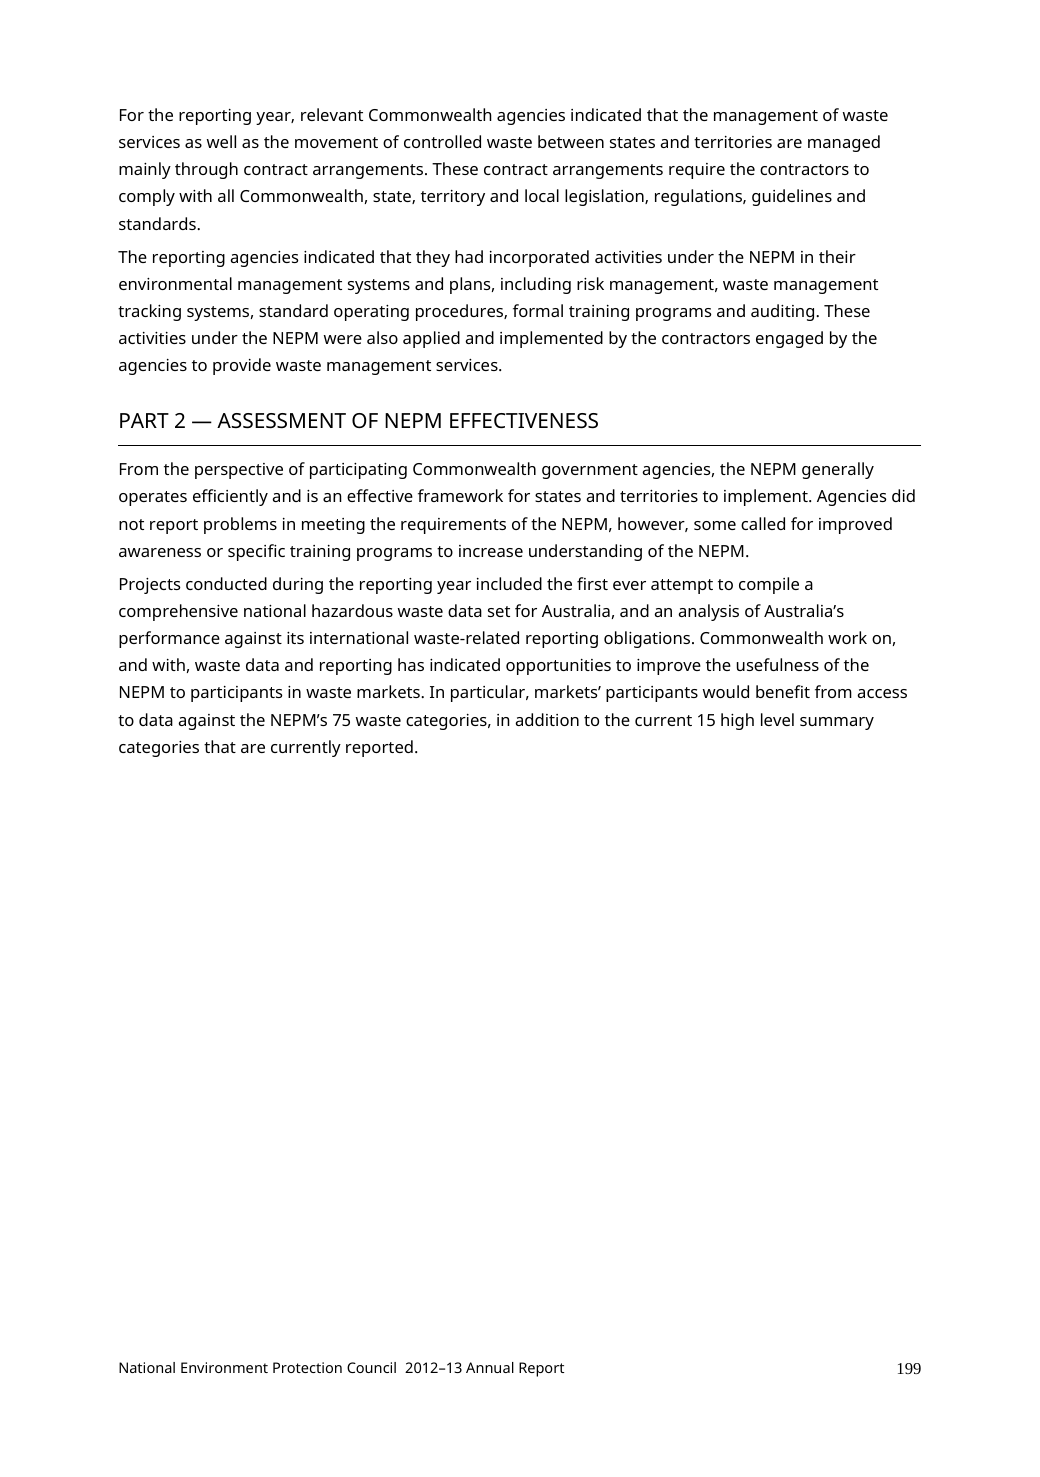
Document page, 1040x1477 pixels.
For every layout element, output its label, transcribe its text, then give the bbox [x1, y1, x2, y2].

subtitle part 2 — Assessment of NEPM effectiveness [118, 406, 921, 445]
text The reporting agencies indicated that they had incorporated activities under the NEPM in their environmental management systems and plans, including risk management, waste management tracking systems, standard operating procedures, formal training programs and auditing. These activities under the NEPM were also applied and implemented by the contractors engaged by the agencies to provide waste management services. [118, 245, 921, 377]
text From the perspective of participating Commonwealth government agencies, the NEPM generally operates efficiently and is an effective framework for states and territories to implement. Agencies did not report problems in meeting the requirements of the NEPM, however, some called for improved awareness or specific training programs to increase understanding of the NEPM. [118, 458, 921, 562]
text Projects conducted during the reporting year included the first ever attempt to compile a comprehensive national hazardous waste data set for Australia, and an analysis of Australia’s performance against its international waste-related reporting obligations. Commonwealth work on, and with, waste data and reporting has indicated opportunities to improve the usefulness of the NEPM to participants in waste markets. In particular, markets’ participants would benefit from access to data against the NEPM’s 75 waste categories, in addition to the current 15 high level summary categories that are currently reported. [118, 572, 921, 758]
text For the reporting year, relevant Commonwealth agencies indicated that the management of waste services as well as the movement of controlled waste between states and territories are managed mainly through contract arrangements. These contract arrangements require the contractors to comply with all Commonwealth, state, territory and local legislation, regulations, guidelines and standards. [118, 103, 921, 235]
